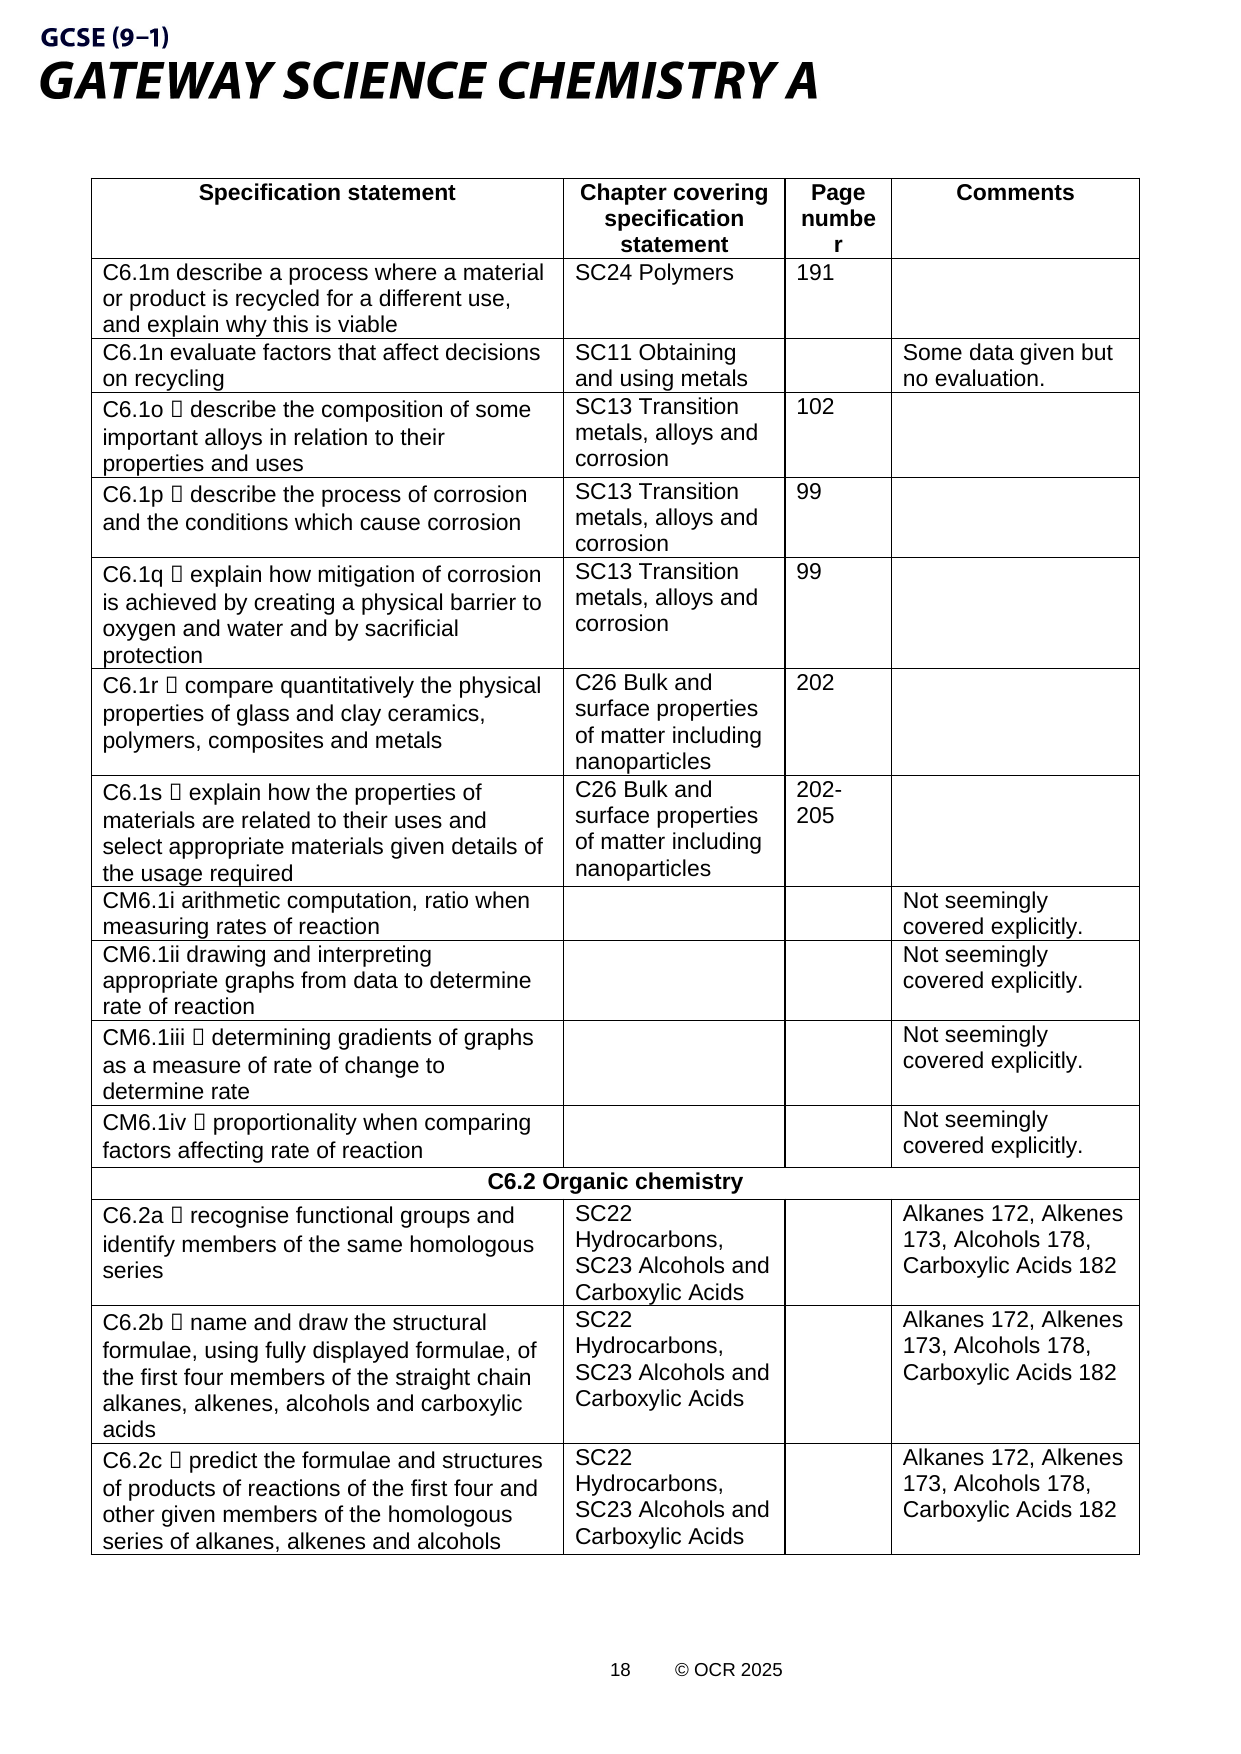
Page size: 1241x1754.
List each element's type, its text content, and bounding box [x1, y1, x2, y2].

table_cell C6.1m describe a process where a material or product is recycled for a different use, and explain why this is viable [92, 259, 563, 338]
table_cell 99 [786, 558, 891, 668]
table_cell SC22 Hydrocarbons, SC23 Alcohols and Carboxylic Acids [564, 1306, 784, 1443]
table_cell 202 [786, 669, 891, 774]
table_cell Not seemingly covered explicitly. [892, 887, 1139, 939]
table_cell [564, 941, 784, 1020]
table_cell [786, 1106, 891, 1167]
table_cell [892, 558, 1139, 668]
table_cell 99 [786, 478, 891, 557]
table_cell C6.2 Organic chemistry [92, 1168, 1139, 1198]
table_header Page number [786, 179, 891, 258]
table_cell Not seemingly covered explicitly. [892, 941, 1139, 1020]
table_cell Alkanes 172, Alkenes 173, Alcohols 178, Carboxylic Acids 182 [892, 1306, 1139, 1443]
table_cell C6.1p  describe the process of corrosion and the conditions which cause corrosion [92, 478, 563, 557]
table_header Chapter covering specification statement [564, 179, 784, 258]
table_cell C6.2b  name and draw the structural formulae, using fully displayed formulae, of the first four members of the straight chain alkanes, alkenes, alcohols and carboxylic acids [92, 1306, 563, 1443]
table_cell SC13 Transition metals, alloys and corrosion [564, 478, 784, 557]
table_cell [786, 1444, 891, 1554]
table_cell CM6.1ii drawing and interpreting appropriate graphs from data to determine rate of reaction [92, 941, 563, 1020]
table_cell SC22 Hydrocarbons, SC23 Alcohols and Carboxylic Acids [564, 1200, 784, 1305]
picture [0, 0, 1241, 178]
table_cell 191 [786, 259, 891, 338]
table_cell [564, 887, 784, 939]
table_cell C6.1q  explain how mitigation of corrosion is achieved by creating a physical barrier to oxygen and water and by sacrificial protection [92, 558, 563, 668]
table_cell SC13 Transition metals, alloys and corrosion [564, 558, 784, 668]
table_cell SC13 Transition metals, alloys and corrosion [564, 393, 784, 477]
table_cell [786, 1306, 891, 1443]
table_cell [564, 1021, 784, 1105]
table_cell C6.1o  describe the composition of some important alloys in relation to their properties and uses [92, 393, 563, 477]
table_cell C6.2a  recognise functional groups and identify members of the same homologous series [92, 1200, 563, 1305]
table_cell Some data given but no evaluation. [892, 339, 1139, 392]
table_cell Not seemingly covered explicitly. [892, 1106, 1139, 1167]
table_cell [892, 393, 1139, 477]
table_cell C6.1n evaluate factors that affect decisions on recycling [92, 339, 563, 392]
table_cell 202-205 [786, 776, 891, 886]
table_cell [786, 339, 891, 392]
table_cell Alkanes 172, Alkenes 173, Alcohols 178, Carboxylic Acids 182 [892, 1444, 1139, 1554]
table_cell [786, 941, 891, 1020]
table_cell SC24 Polymers [564, 259, 784, 338]
table_cell [564, 1106, 784, 1167]
table_cell SC11 Obtaining and using metals [564, 339, 784, 392]
table_cell Alkanes 172, Alkenes 173, Alcohols 178, Carboxylic Acids 182 [892, 1200, 1139, 1305]
table_cell [892, 669, 1139, 774]
table_cell CM6.1iv  proportionality when comparing factors affecting rate of reaction [92, 1106, 563, 1167]
table_cell [786, 1021, 891, 1105]
table_cell C26 Bulk and surface properties of matter including nanoparticles [564, 669, 784, 774]
table_cell [786, 1200, 891, 1305]
table_cell C6.1r  compare quantitatively the physical properties of glass and clay ceramics, polymers, composites and metals [92, 669, 563, 774]
table_cell C6.2c  predict the formulae and structures of products of reactions of the first four and other given members of the homologous series of alkanes, alkenes and alcohols [92, 1444, 563, 1554]
table_cell SC22 Hydrocarbons, SC23 Alcohols and Carboxylic Acids [564, 1444, 784, 1554]
table_cell CM6.1iii  determining gradients of graphs as a measure of rate of change to determine rate [92, 1021, 563, 1105]
table_cell [892, 478, 1139, 557]
table_header Comments [892, 179, 1139, 258]
table_header Specification statement [92, 179, 563, 258]
table_cell Not seemingly covered explicitly. [892, 1021, 1139, 1105]
table_cell C6.1s  explain how the properties of materials are related to their uses and select appropriate materials given details of the usage required [92, 776, 563, 886]
table_cell [892, 259, 1139, 338]
table_cell [786, 887, 891, 939]
table_cell 102 [786, 393, 891, 477]
table_cell [892, 776, 1139, 886]
table_cell CM6.1i arithmetic computation, ratio when measuring rates of reaction [92, 887, 563, 939]
table_cell C26 Bulk and surface properties of matter including nanoparticles [564, 776, 784, 886]
